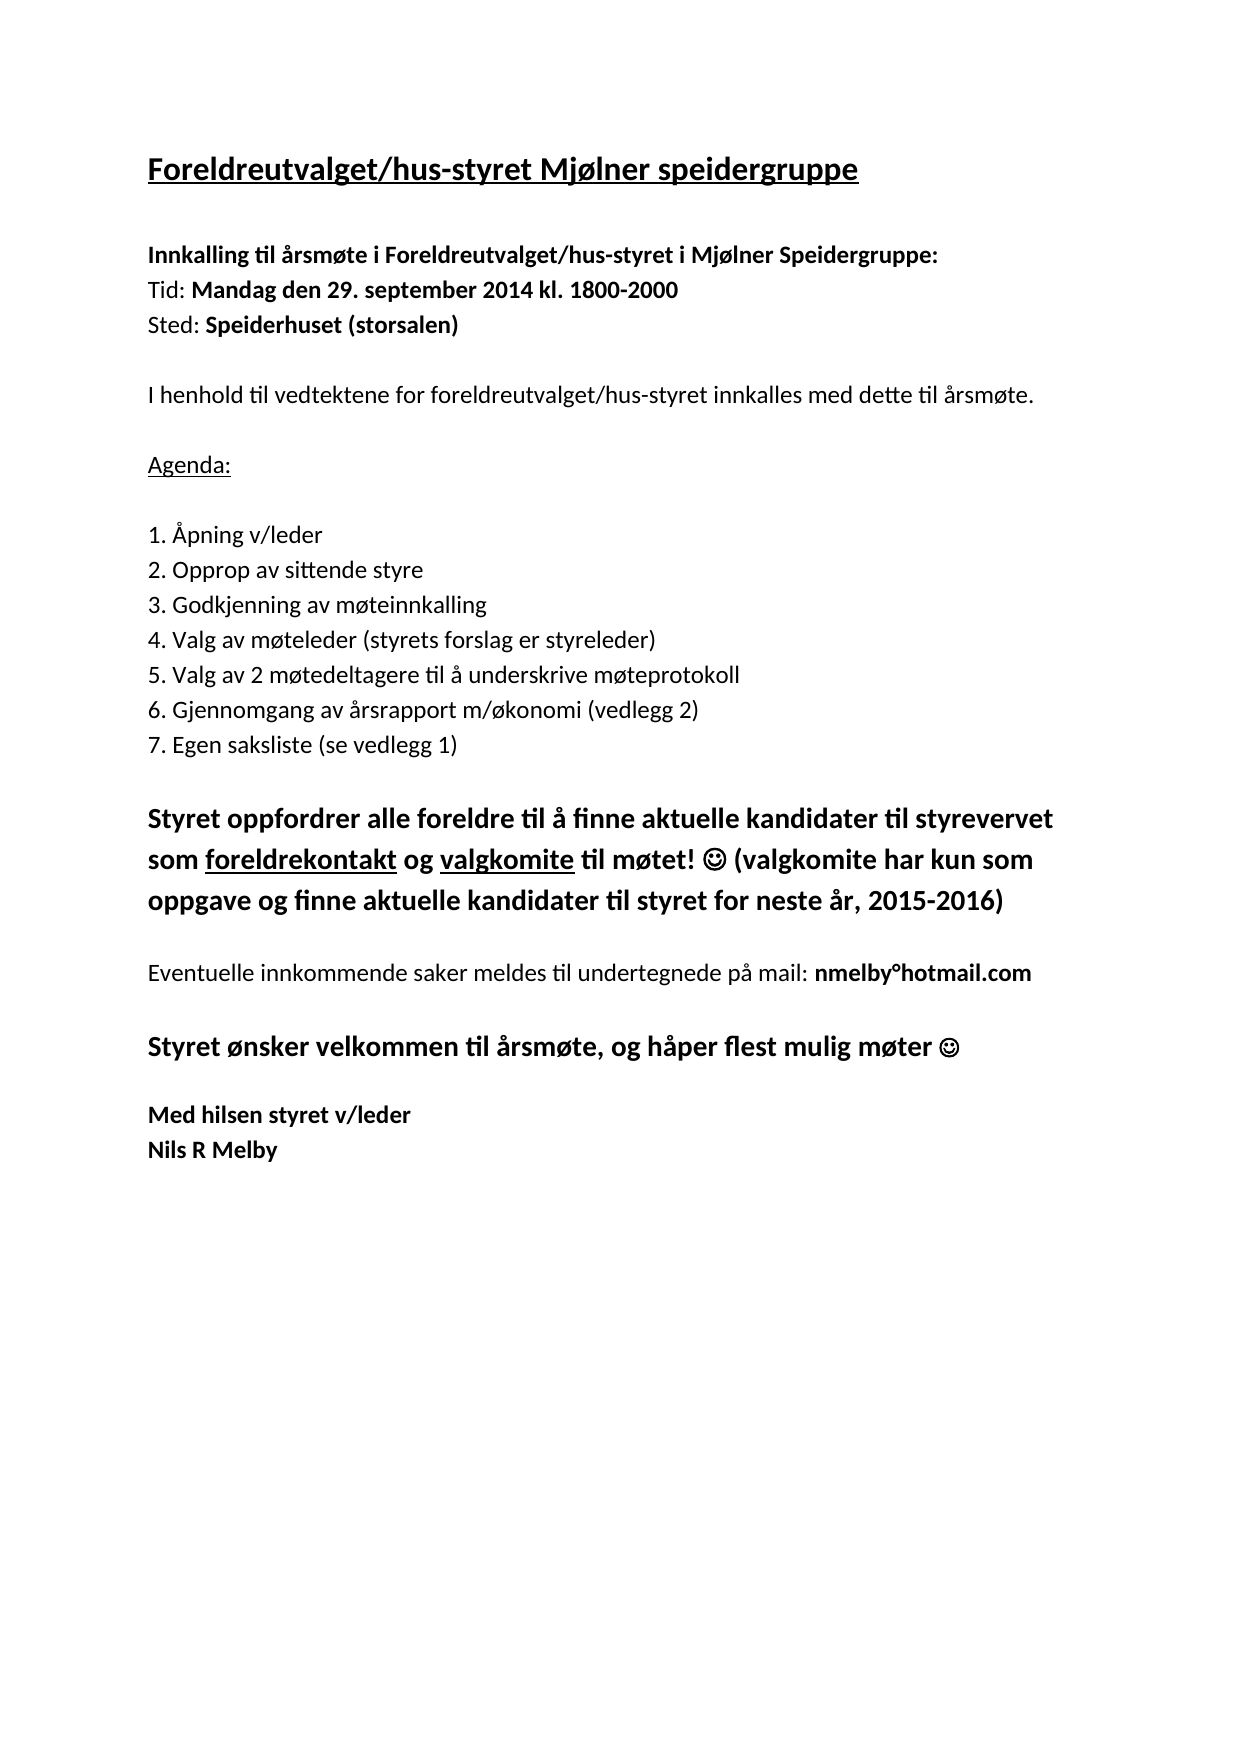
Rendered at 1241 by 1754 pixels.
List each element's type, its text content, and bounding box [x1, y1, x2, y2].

text Foreldreutvalget/hus-styret Mjølner speidergruppe Innkalling til årsmøte i Foreldreutvalget/hus-styret i Mjølner Speidergruppe: Tid: Mandag den 29. september 2014 kl. 1800-2000 Sted: Speiderhuset (storsalen) I henhold til vedtektene for foreldreutvalget/hus-styret innkalles med dette til årsmøte. Agenda: 1. Åpning v/leder 2. Opprop av sittende styre 3. Godkjenning av møteinnkalling 4. Valg av møteleder (styrets forslag er styreleder) 5. Valg av 2 møtedeltagere til å underskrive møteprotokoll 6. Gjennomgang av årsrapport m/økonomi (vedlegg 2) 7. Egen saksliste (se vedlegg 1) Styret oppfordrer alle foreldre til å finne aktuelle kandidater til styrevervet som foreldrekontakt og valgkomite til møtet! (valgkomite har kun som oppgave og finne aktuelle kandidater til styret for neste år, 2015-2016) Eventuelle innkommende saker meldes til undertegnede på mail: nmelby°hotmail.com Styret ønsker velkommen til årsmøte, og håper flest mulig møter Med hilsen styret v/leder Nils R Melby [148, 148, 1093, 1164]
